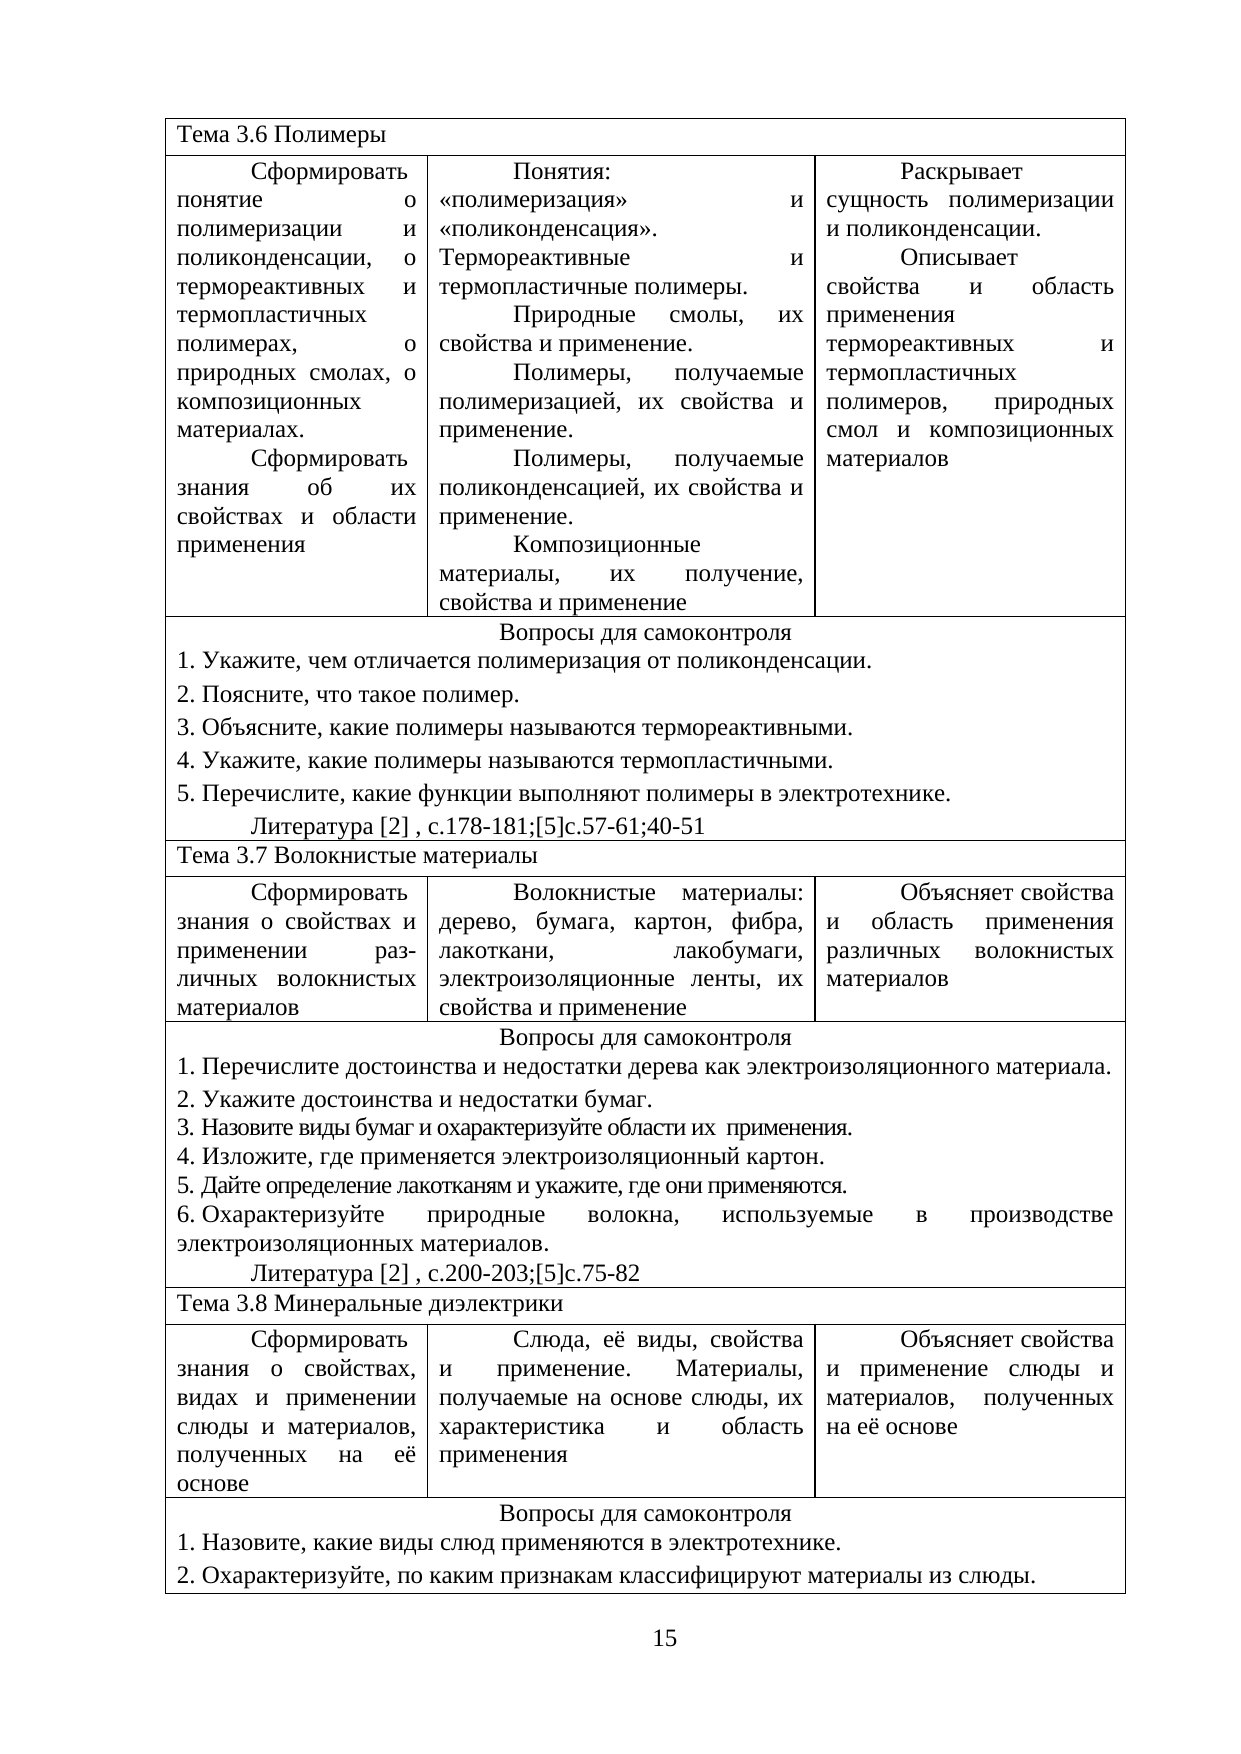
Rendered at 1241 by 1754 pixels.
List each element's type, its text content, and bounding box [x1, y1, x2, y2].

table_cell Раскрывает сущность полимеризации и поликонденсации. Описывает свойства и область применения термореактивных и термопластичных полимеров, природных смол и композиционных материалов [816, 156, 1125, 616]
table_cell Тема 3.8 Минеральные диэлектрики [166, 1288, 1125, 1323]
table_cell Сформировать знания о свойствах и применении раз-личных волокнистых материалов [166, 877, 427, 1021]
table_cell Вопросы для самоконтроля 1. Укажите, чем отличается полимеризация от поликонденсации. 2. Поясните, что такое полимер. 3. Объясните, какие полимеры называются термореактивными. 4. Укажите, какие полимеры называются термопластичными. 5. Перечислите, какие функции выполняют полимеры в электротехнике. Литература [2] , с.178-181;[5]с.57-61;40-51 [166, 617, 1125, 839]
table_cell Понятия: «полимеризация» и «поликонденсация». Термореактивные и термопластичные полимеры. Природные смолы, их свойства и применение. Полимеры, получаемые полимеризацией, их свойства и применение. Полимеры, получаемые поликонденсацией, их свойства и применение. Композиционные материалы, их получение, свойства и применение [428, 156, 814, 616]
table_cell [166, 1498, 1125, 1592]
table_cell Сформировать понятие о полимеризации и поликонденсации, о термореактивных и термопластичных полимерах, о природных смолах, о композиционных материалах. Сформировать знания об их свойствах и области применения [166, 156, 427, 616]
table_cell Объясняет свойства и применение слюды и материалов, полученных на её основе [816, 1325, 1125, 1497]
table_cell Тема 3.6 Полимеры [166, 119, 1125, 155]
table_cell Вопросы для самоконтроля 1. Перечислите достоинства и недостатки дерева как электроизоляционного материала. 2. Укажите достоинства и недостатки бумаг. 3. Назовите виды бумаг и охарактеризуйте области их применения. 4. Изложите, где применяется электроизоляционный картон. 5. Дайте определение лакотканям и укажите, где они применяются. 6. Охарактеризуйте природные волокна, используемые в производстве электроизоляционных материалов. Литература [2] , с.200-203;[5]с.75-82 [166, 1022, 1125, 1287]
table_cell Тема 3.7 Волокнистые материалы [166, 841, 1125, 876]
table_cell Волокнистые материалы: дерево, бумага, картон, фибра, лакоткани, лакобумаги, электроизоляционные ленты, их свойства и применение [428, 877, 814, 1021]
table_cell Сформировать знания о свойствах, видах и применении слюды и материалов, полученных на её основе [166, 1325, 427, 1497]
table_cell Объясняет свойства и область применения различных волокнистых материалов [816, 877, 1125, 1021]
table_cell Слюда, её виды, свойства и применение. Материалы, получаемые на основе слюды, их характеристика и область применения [428, 1325, 814, 1497]
